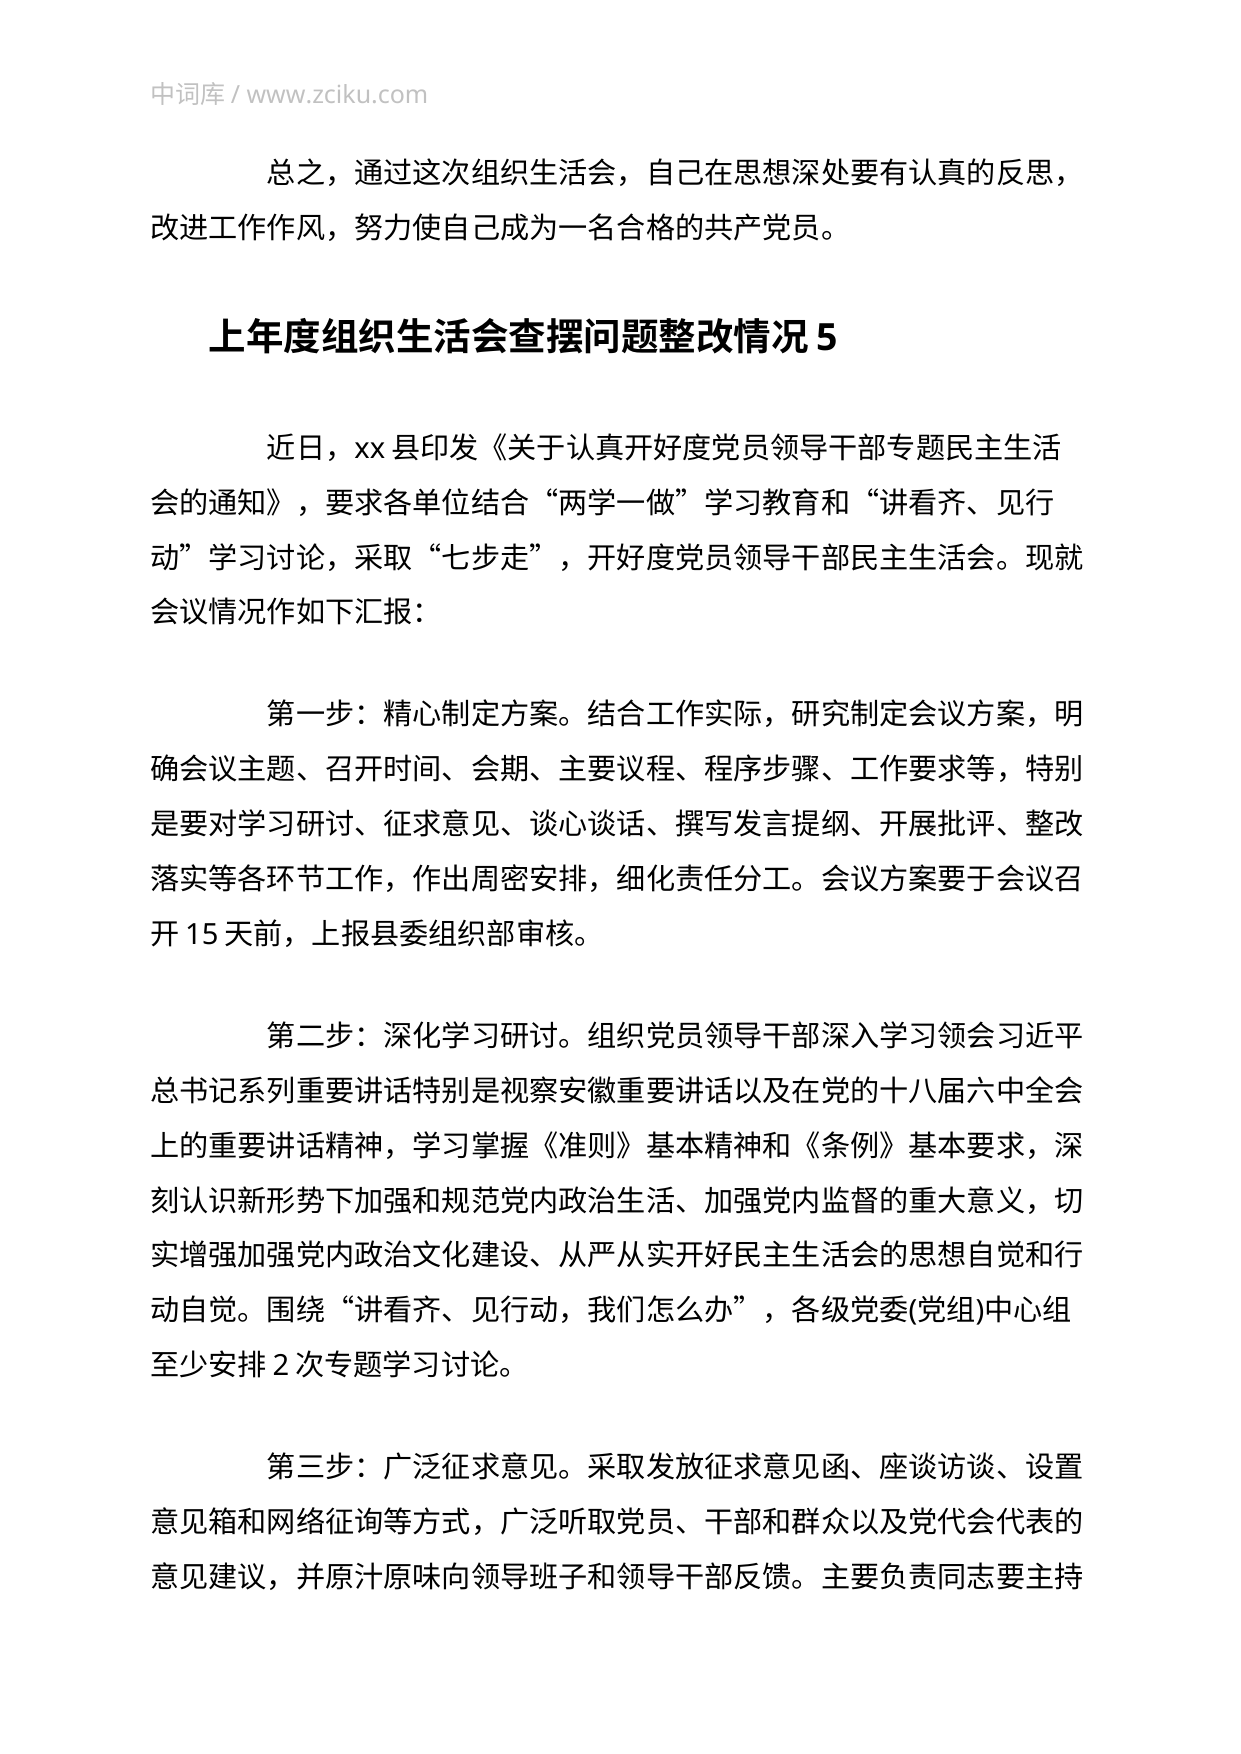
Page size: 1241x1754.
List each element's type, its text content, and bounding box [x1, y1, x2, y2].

text 第二步：深化学习研讨。组织党员领导干部深入学习领会习近平总书记系列重要讲话特别是视察安徽重要讲话以及在党的十八届六中全会上的重要讲话精神，学习掌握《准则》基本精神和《条例》基本要求，深刻认识新形势下加强和规范党内政治生活、加强党内监督的重大意义，切实增强加强党内政治文化建设、从严从实开好民主生活会的思想自觉和行动自觉。围绕“讲看齐、见行动，我们怎么办”，各级党委(党组)中心组至少安排2次专题学习讨论。 [150, 1012, 1090, 1384]
text 近日，xx县印发《关于认真开好度党员领导干部专题民主生活会的通知》，要求各单位结合“两学一做”学习教育和“讲看齐、见行动”学习讨论，采取“七步走”，开好度党员领导干部民主生活会。现就会议情况作如下汇报： [150, 424, 1090, 631]
text 总之，通过这次组织生活会，自己在思想深处要有认真的反思，改进工作作风，努力使自己成为一名合格的共产党员。 [150, 150, 1090, 247]
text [150, 1444, 1090, 1596]
text 第一步：精心制定方案。结合工作实际，研究制定会议方案，明确会议主题、召开时间、会期、主要议程、程序步骤、工作要求等，特别是要对学习研讨、征求意见、谈心谈话、撰写发言提纲、开展批评、整改落实等各环节工作，作出周密安排，细化责任分工。会议方案要于会议召开15天前，上报县委组织部审核。 [150, 691, 1090, 953]
text 上年度组织生活会查摆问题整改情况5 [150, 307, 1090, 361]
